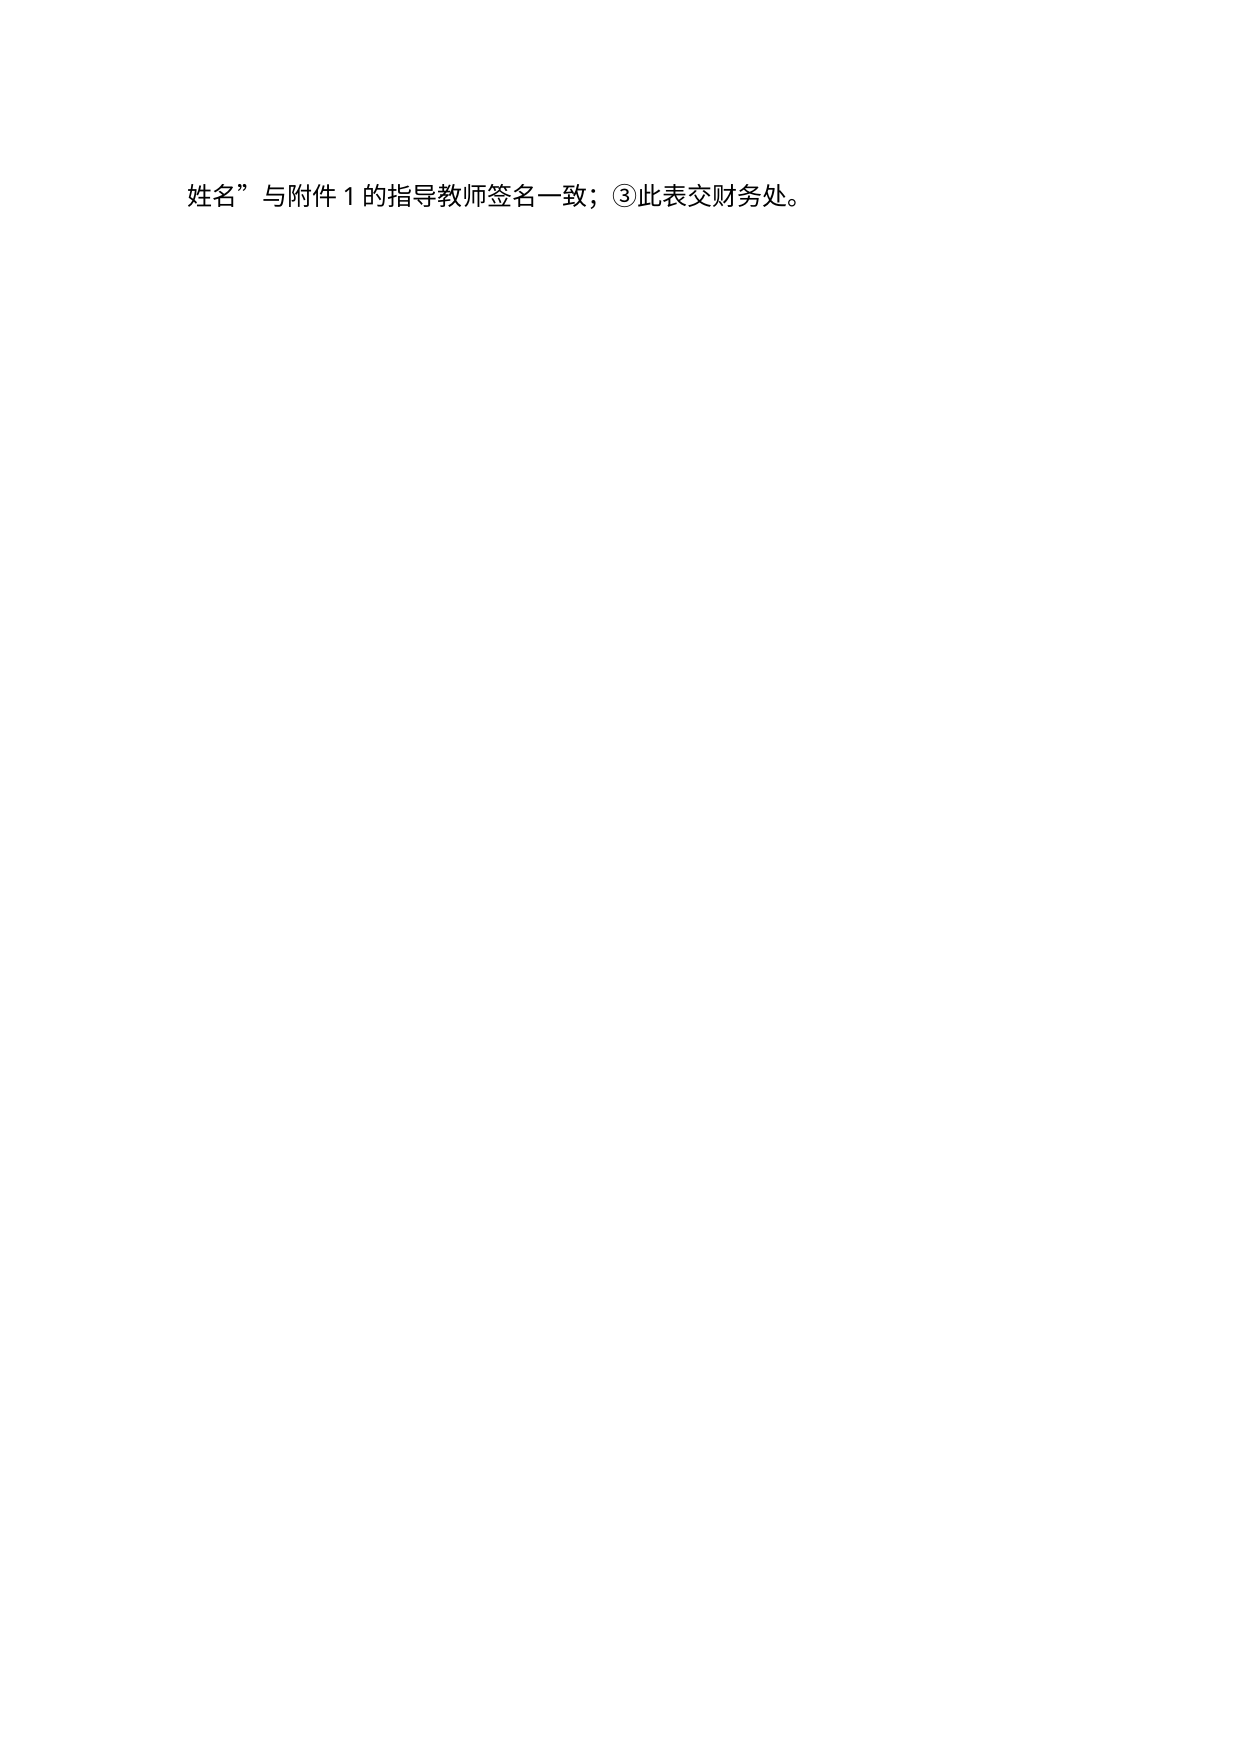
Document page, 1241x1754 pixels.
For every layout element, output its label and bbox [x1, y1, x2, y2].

text [187, 162, 1053, 227]
